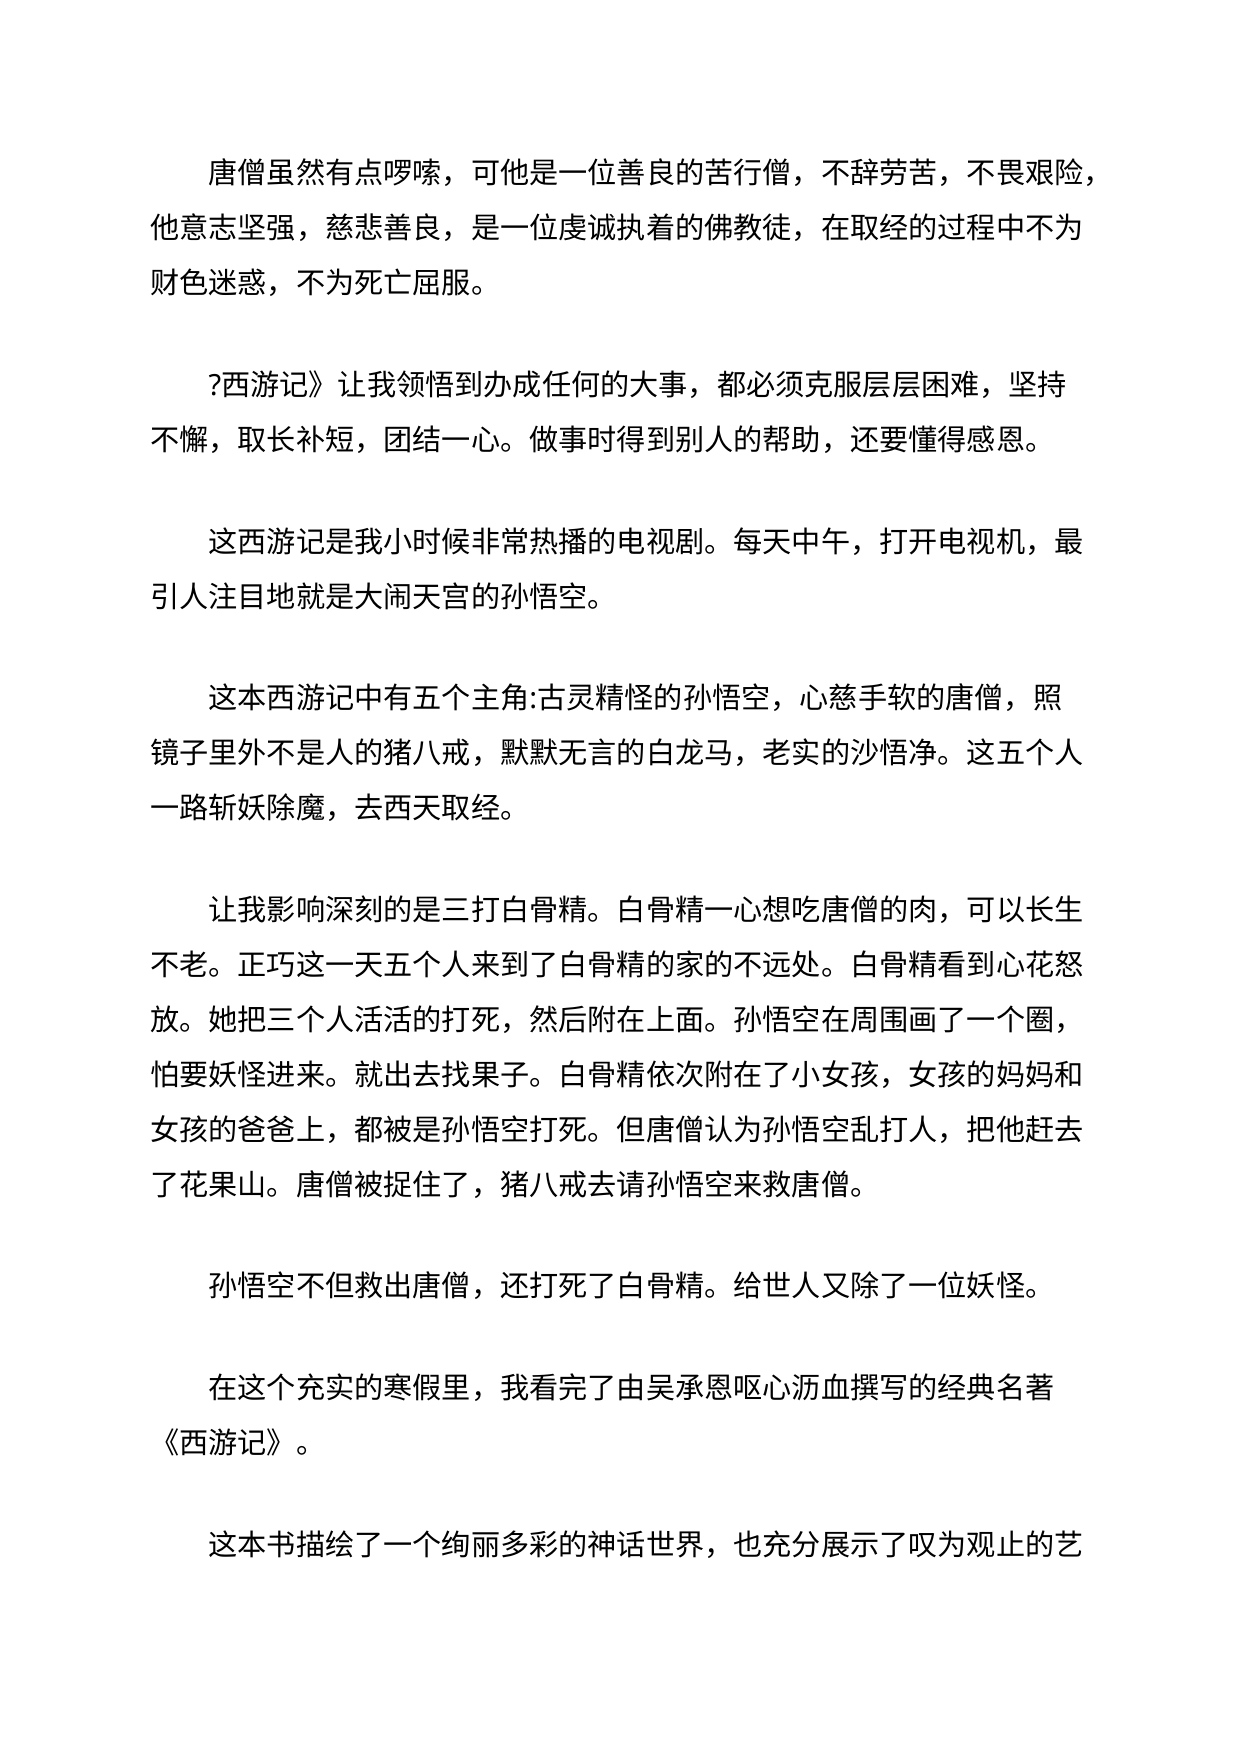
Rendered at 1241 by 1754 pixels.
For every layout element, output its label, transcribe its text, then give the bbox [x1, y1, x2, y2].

text 孙悟空不但救出唐僧，还打死了白骨精。给世人又除了一位妖怪。 [150, 1263, 1090, 1305]
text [150, 1521, 1090, 1564]
text 在这个充实的寒假里，我看完了由吴承恩呕心沥血撰写的经典名著《西游记》。 [150, 1365, 1090, 1462]
text 这西游记是我小时候非常热播的电视剧。每天中午，打开电视机，最引人注目地就是大闹天宫的孙悟空。 [150, 518, 1090, 616]
text 唐僧虽然有点啰嗦，可他是一位善良的苦行僧，不辞劳苦，不畏艰险，他意志坚强，慈悲善良，是一位虔诚执着的佛教徒，在取经的过程中不为财色迷惑，不为死亡屈服。 [150, 150, 1090, 302]
text 这本西游记中有五个主角:古灵精怪的孙悟空，心慈手软的唐僧，照镜子里外不是人的猪八戒，默默无言的白龙马，老实的沙悟净。这五个人一路斩妖除魔，去西天取经。 [150, 675, 1090, 827]
text 让我影响深刻的是三打白骨精。白骨精一心想吃唐僧的肉，可以长生不老。正巧这一天五个人来到了白骨精的家的不远处。白骨精看到心花怒放。她把三个人活活的打死，然后附在上面。孙悟空在周围画了一个圈，怕要妖怪进来。就出去找果子。白骨精依次附在了小女孩，女孩的妈妈和女孩的爸爸上，都被是孙悟空打死。但唐僧认为孙悟空乱打人，把他赶去了花果山。唐僧被捉住了，猪八戒去请孙悟空来救唐僧。 [150, 887, 1090, 1203]
text ?西游记》让我领悟到办成任何的大事，都必须克服层层困难，坚持不懈，取长补短，团结一心。做事时得到别人的帮助，还要懂得感恩。 [150, 362, 1090, 459]
